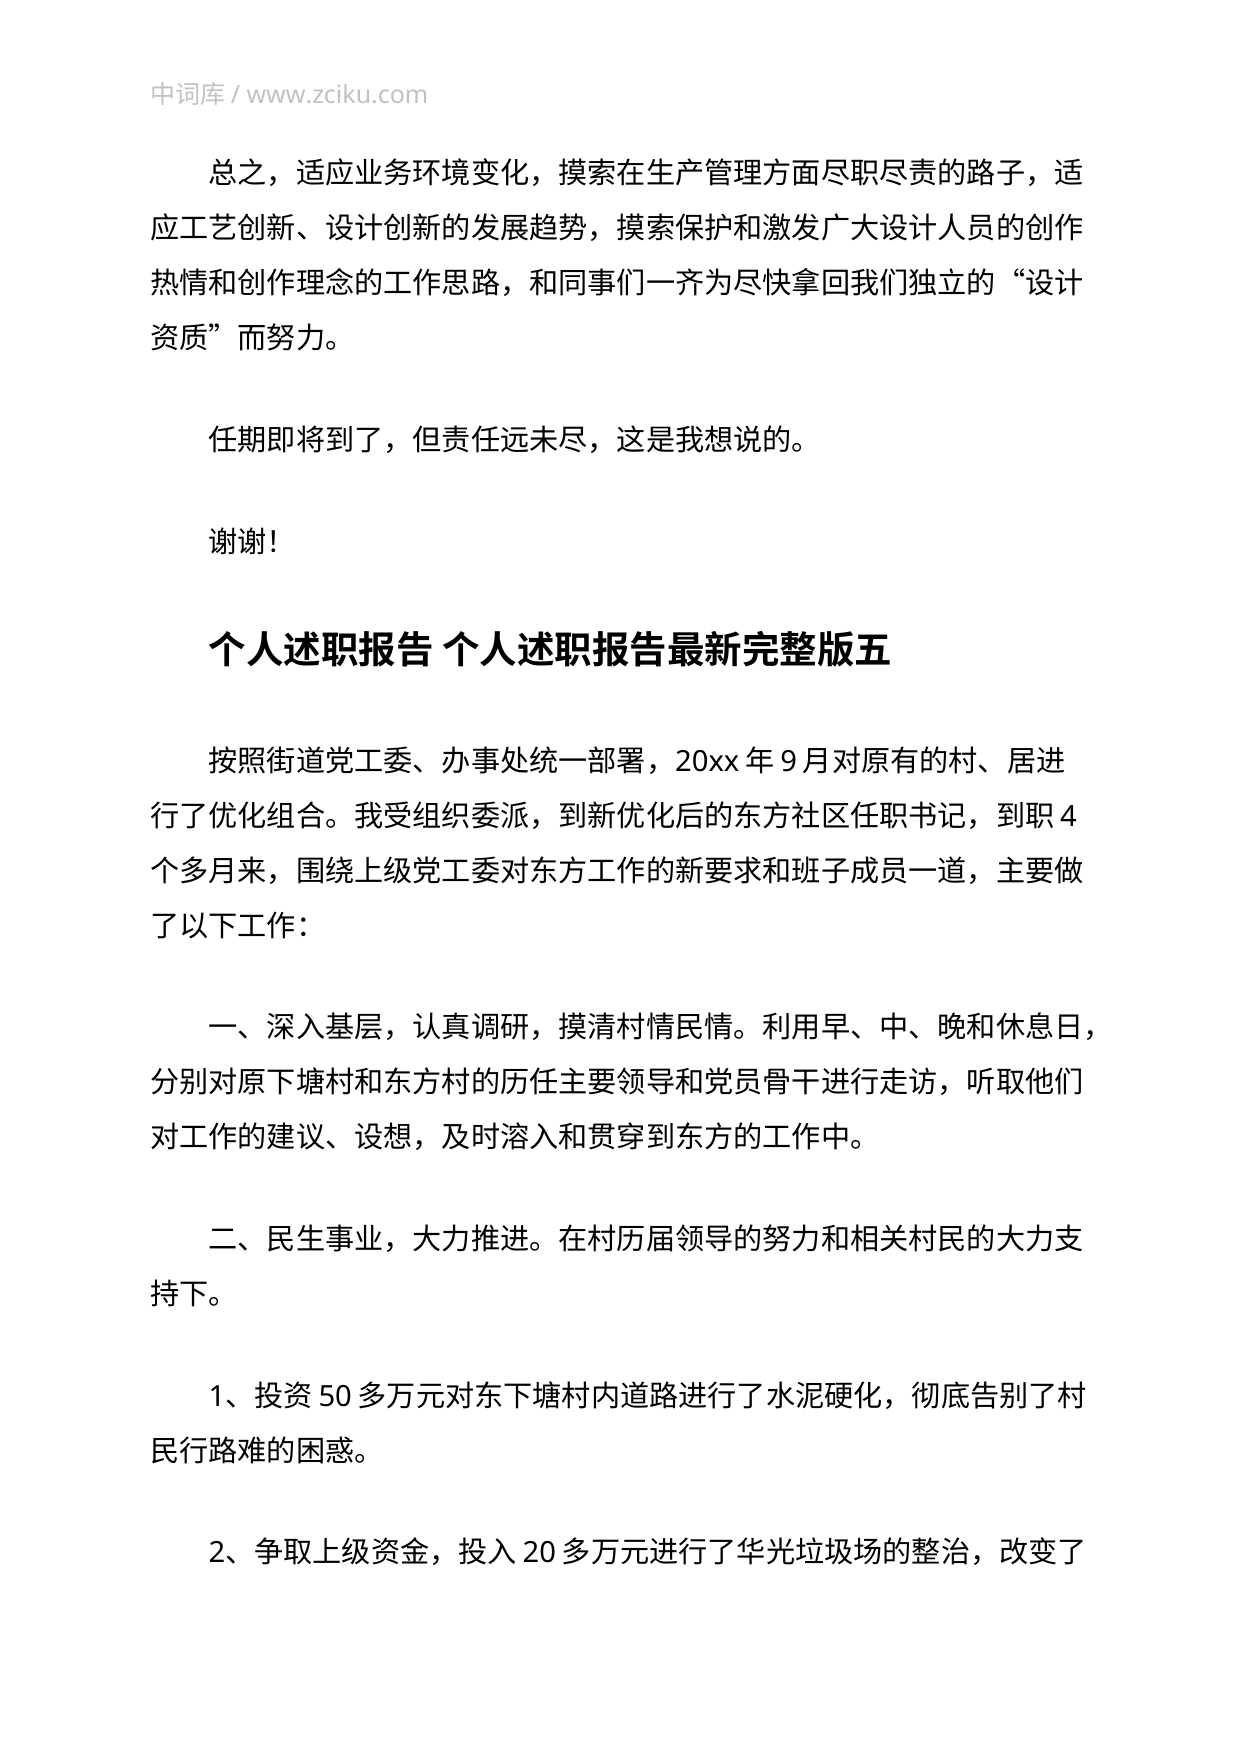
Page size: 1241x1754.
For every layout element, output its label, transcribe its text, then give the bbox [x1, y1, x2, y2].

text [150, 1529, 1090, 1571]
text 个人述职报告 个人述职报告最新完整版五 [150, 620, 1090, 674]
text 任期即将到了，但责任远未尽，这是我想说的。 [150, 416, 1090, 459]
text 二、民生事业，大力推进。在村历届领导的努力和相关村民的大力支持下。 [150, 1216, 1090, 1313]
text 总之，适应业务环境变化，摸索在生产管理方面尽职尽责的路子，适应工艺创新、设计创新的发展趋势，摸索保护和激发广大设计人员的创作热情和创作理念的工作思路，和同事们一齐为尽快拿回我们独立的“设计资质”而努力。 [150, 150, 1090, 357]
text 谢谢！ [150, 518, 1090, 561]
text 1、投资50多万元对东下塘村内道路进行了水泥硬化，彻底告别了村民行路难的困惑。 [150, 1372, 1090, 1469]
text 按照街道党工委、办事处统一部署，20xx年9月对原有的村、居进行了优化组合。我受组织委派，到新优化后的东方社区任职书记，到职4个多月来，围绕上级党工委对东方工作的新要求和班子成员一道，主要做了以下工作： [150, 737, 1090, 944]
text 一、深入基层，认真调研，摸清村情民情。利用早、中、晚和休息日，分别对原下塘村和东方村的历任主要领导和党员骨干进行走访，听取他们对工作的建议、设想，及时溶入和贯穿到东方的工作中。 [150, 1004, 1090, 1156]
